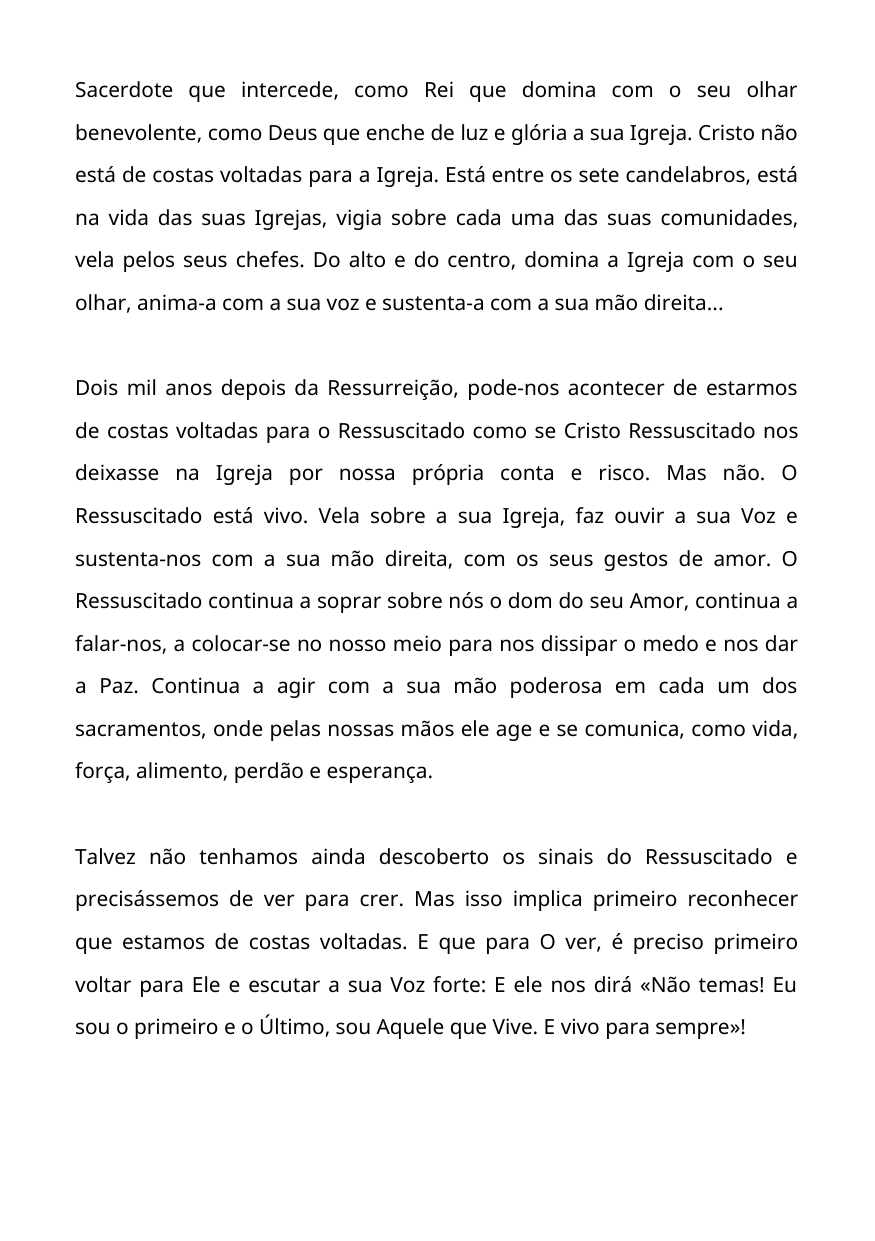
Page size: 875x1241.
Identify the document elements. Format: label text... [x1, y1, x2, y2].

text Talvez não tenhamos ainda descoberto os sinais do Ressuscitado e precisássemos de ver para crer. Mas isso implica primeiro reconhecer que estamos de costas voltadas. E que para O ver, é preciso primeiro voltar para Ele e escutar a sua Voz forte: E ele nos dirá «Não temas! Eu sou o primeiro e o Último, sou Aquele que Vive. E vivo para sempre»! [75, 842, 799, 1041]
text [75, 75, 799, 316]
text Dois mil anos depois da Ressurreição, pode-nos acontecer de estarmos de costas voltadas para o Ressuscitado como se Cristo Ressuscitado nos deixasse na Igreja por nossa própria conta e risco. Mas não. O Ressuscitado está vivo. Vela sobre a sua Igreja, faz ouvir a sua Voz e sustenta-nos com a sua mão direita, com os seus gestos de amor. O Ressuscitado continua a soprar sobre nós o dom do seu Amor, continua a falar-nos, a colocar-se no nosso meio para nos dissipar o medo e nos dar a Paz. Continua a agir com a sua mão poderosa em cada um dos sacramentos, onde pelas nossas mãos ele age e se comunica, como vida, força, alimento, perdão e esperança. [75, 373, 799, 785]
